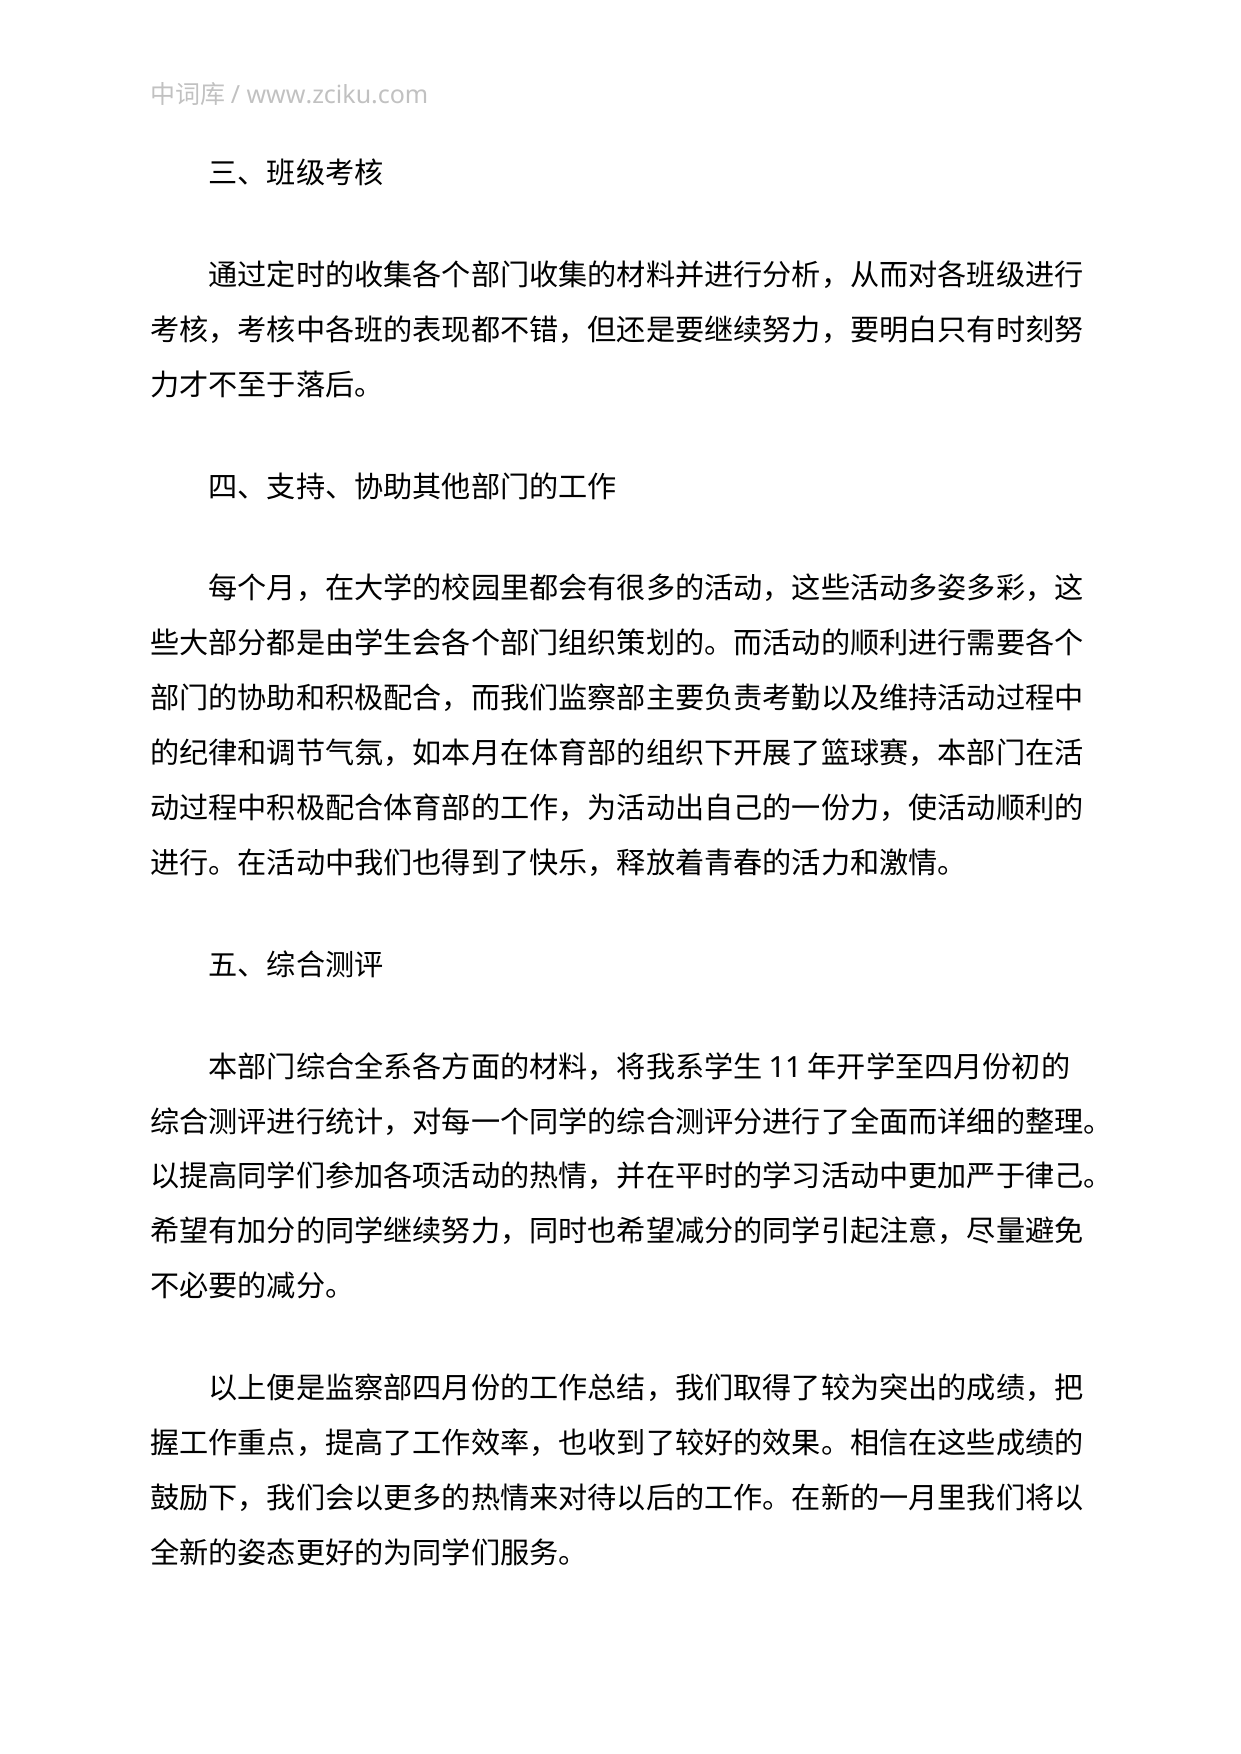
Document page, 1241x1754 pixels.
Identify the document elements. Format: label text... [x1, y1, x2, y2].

text 每个月，在大学的校园里都会有很多的活动，这些活动多姿多彩，这些大部分都是由学生会各个部门组织策划的。而活动的顺利进行需要各个部门的协助和积极配合，而我们监察部主要负责考勤以及维持活动过程中的纪律和调节气氛，如本月在体育部的组织下开展了篮球赛，本部门在活动过程中积极配合体育部的工作，为活动出自己的一份力，使活动顺利的进行。在活动中我们也得到了快乐，释放着青春的活力和激情。 [150, 565, 1090, 882]
text 以上便是监察部四月份的工作总结，我们取得了较为突出的成绩，把握工作重点，提高了工作效率，也收到了较好的效果。相信在这些成绩的鼓励下，我们会以更多的热情来对待以后的工作。在新的一月里我们将以全新的姿态更好的为同学们服务。 [150, 1364, 1090, 1572]
text 四、支持、协助其他部门的工作 [150, 463, 1090, 506]
text 五、综合测评 [150, 941, 1090, 984]
text 本部门综合全系各方面的材料，将我系学生11年开学至四月份初的综合测评进行统计，对每一个同学的综合测评分进行了全面而详细的整理。以提高同学们参加各项活动的热情，并在平时的学习活动中更加严于律己。希望有加分的同学继续努力，同时也希望减分的同学引起注意，尽量避免不必要的减分。 [150, 1043, 1090, 1305]
text 通过定时的收集各个部门收集的材料并进行分析，从而对各班级进行考核，考核中各班的表现都不错，但还是要继续努力，要明白只有时刻努力才不至于落后。 [150, 252, 1090, 404]
text 三、班级考核 [150, 150, 1090, 192]
